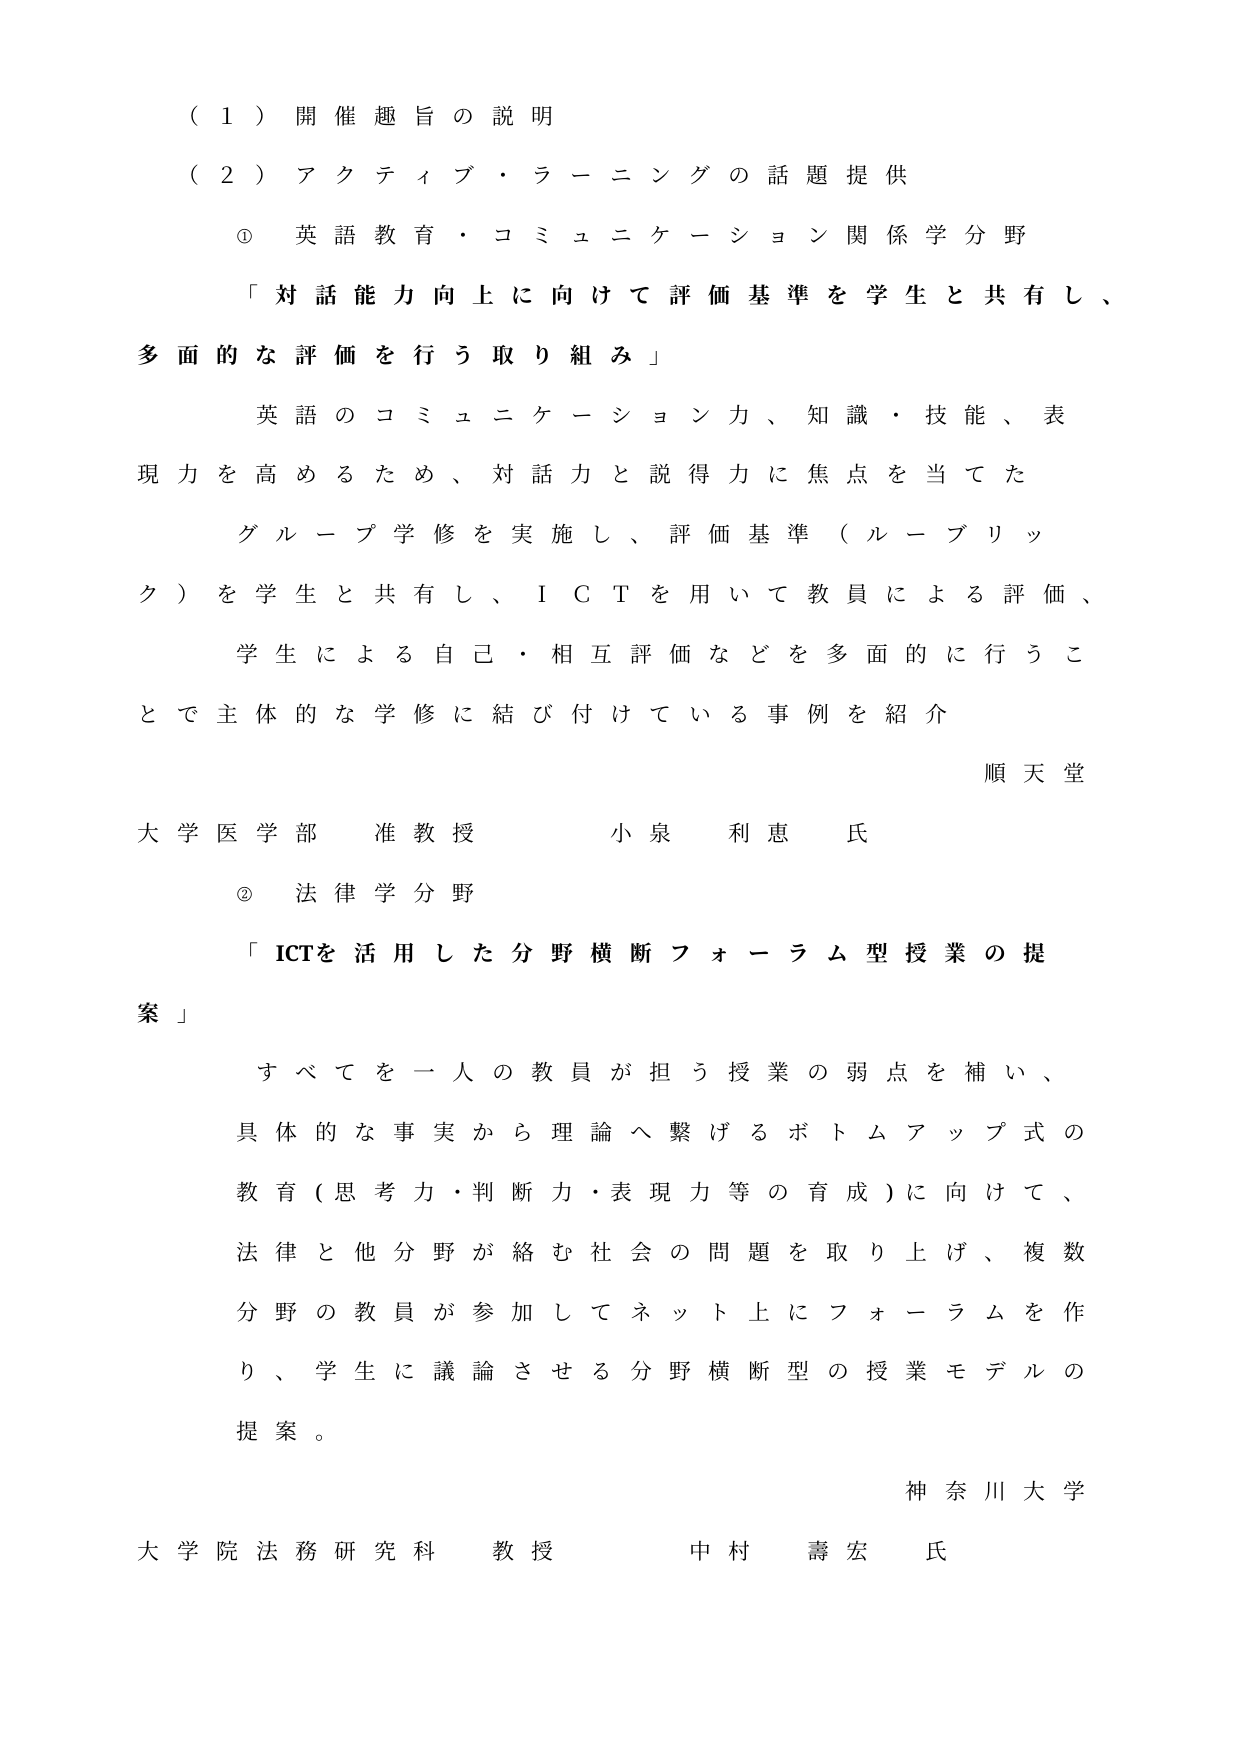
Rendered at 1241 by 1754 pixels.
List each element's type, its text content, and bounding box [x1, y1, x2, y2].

list （１）開催趣旨の説明 [139, 85, 1102, 144]
text すべてを一人の教員が担う授業の弱点を補い、具体的な事実から理論へ繋げるボトムアップ式の教育(思考力･判断力･表現力等の育成)に向けて、法律と他分野が絡む社会の問題を取り上げ、複数分野の教員が参加してネット上にフォーラムを作り、学生に議論させる分野横断型の授業モデルの提案。 [217, 1041, 1102, 1460]
text グループ学修を実施し、評価基準（ルーブリック）を学生と共有し、ＩＣＴを用いて教員による評価、 [138, 503, 1102, 623]
text 順天堂大学医学部 准教授 小泉 利恵 氏 [138, 742, 1102, 862]
text 神奈川大学大学院法務研究科 教授 中村 壽宏 氏 [138, 1460, 1102, 1579]
text ② 法律学分野 [138, 862, 1102, 922]
text 「対話能力向上に向けて評価基準を学生と共有し、多面的な評価を行う取り組み」 [138, 264, 1102, 384]
text 「ICTを活用した分野横断フォーラム型授業の提案」 [138, 922, 1102, 1041]
list （２）アクティブ・ラーニングの話題提供 [139, 144, 1102, 204]
text 英語のコミュニケーション力、知識・技能、表現力を高めるため、対話力と説得力に焦点を当てた [138, 384, 1102, 503]
text ① 英語教育・コミュニケーション関係学分野 [138, 204, 1102, 264]
text 学生による自己・相互評価などを多面的に行うことで主体的な学修に結び付けている事例を紹介 [138, 623, 1102, 742]
